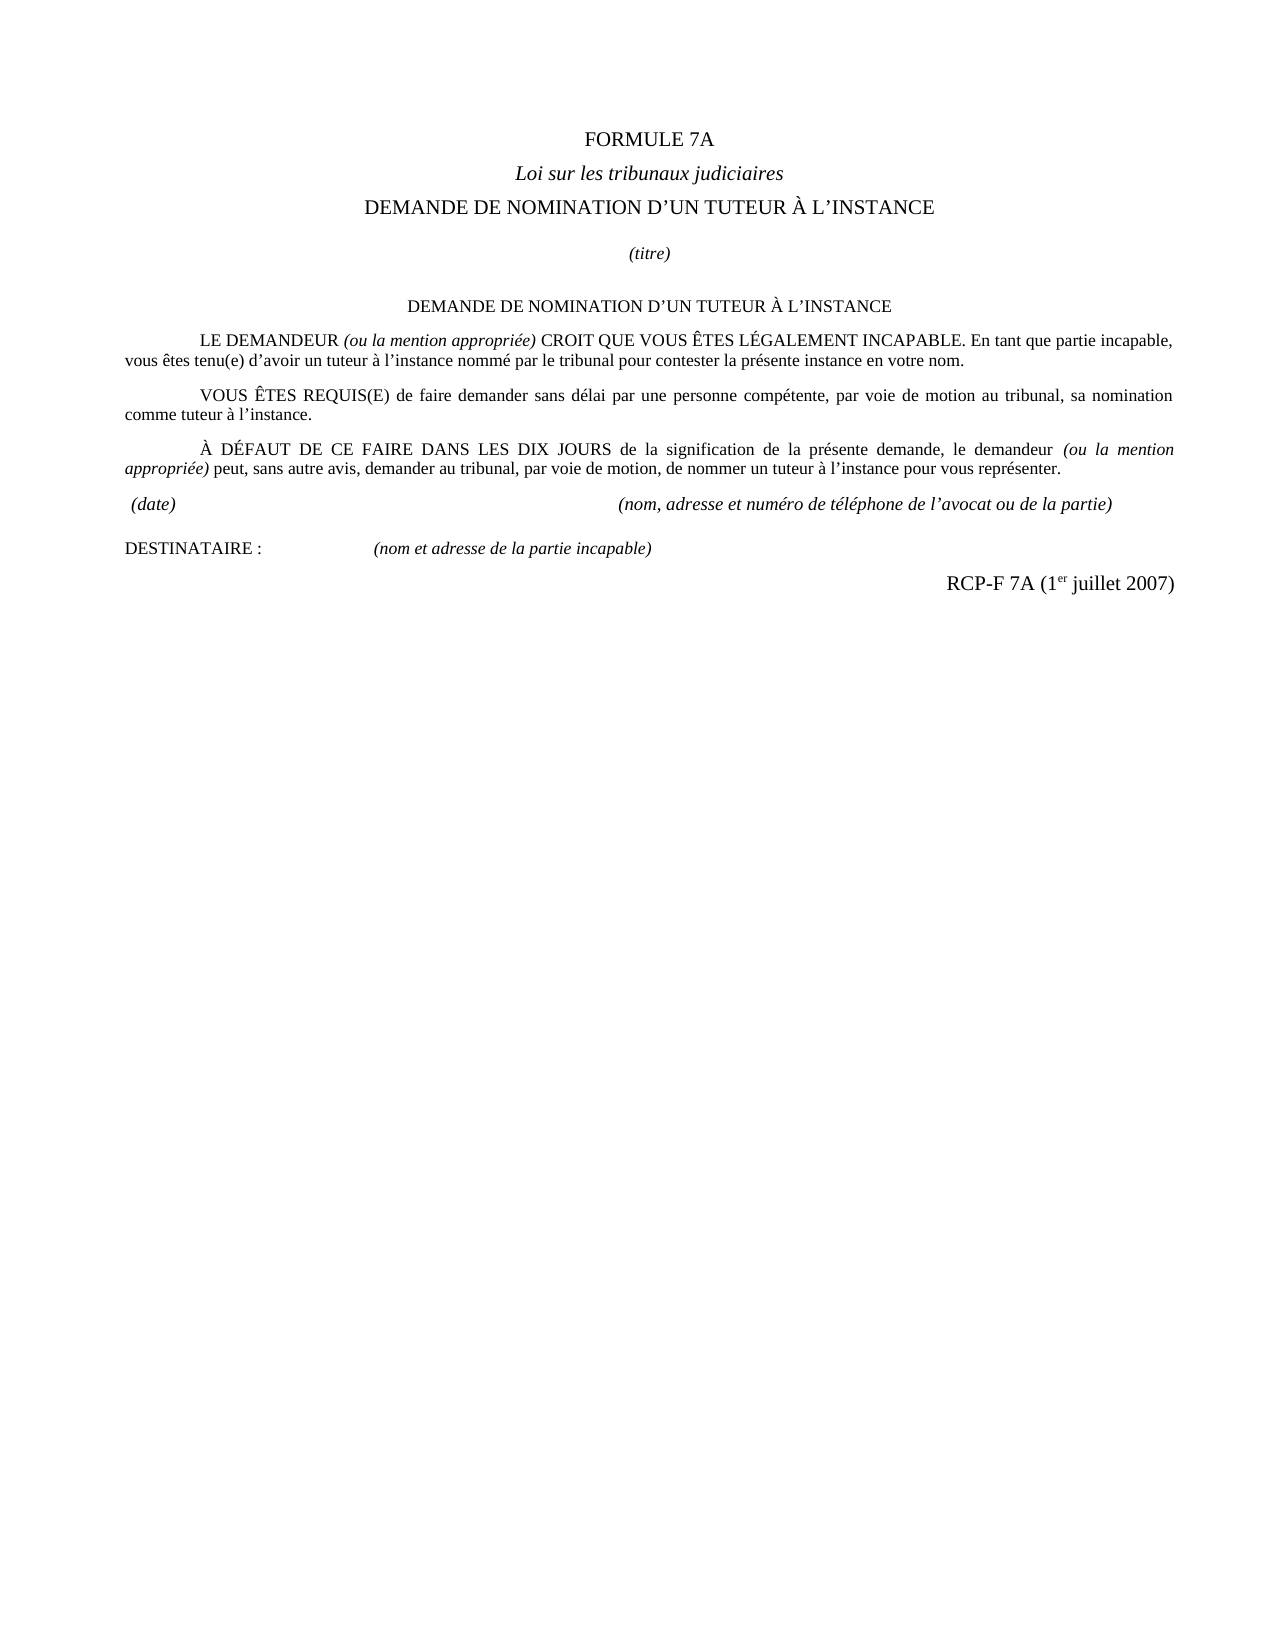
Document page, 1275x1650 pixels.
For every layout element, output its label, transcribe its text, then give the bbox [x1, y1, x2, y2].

text DESTINATAIRE : (nom et adresse de la partie incapable) [124, 539, 1174, 559]
text À DÉFAUT DE CE FAIRE DANS LES DIX JOURS de la signification de la présente demande, le demandeur (ou la mention appropriée) peut, sans autre avis, demander au tribunal, par voie de motion, de nommer un tuteur à l’instance pour vous représenter. [124, 439, 1174, 479]
text VOUS ÊTES REQUIS(E) de faire demander sans délai par une personne compétente, par voie de motion au tribunal, sa nomination comme tuteur à l’instance. [124, 385, 1174, 425]
table_header (nom, adresse et numéro de téléphone de l’avocat ou de la partie) [612, 493, 1150, 514]
text (titre) [124, 244, 1174, 263]
table_header (date) [125, 493, 612, 514]
subtitle DEMANDE DE NOMINATION D’UN TUTEUR À L’INSTANCE [124, 297, 1174, 317]
text DEMANDE DE NOMINATION D’UN TUTEUR À L’INSTANCE [124, 199, 1174, 219]
text LE DEMANDEUR (ou la mention appropriée) CROIT QUE VOUS ÊTES LÉGALEMENT INCAPABLE. En tant que partie incapable, vous êtes tenu(e) d’avoir un tuteur à l’instance nommé par le tribunal pour contester la présente instance en votre nom. [124, 331, 1174, 371]
text RCP-F 7A (1er juillet 2007) [124, 573, 1174, 595]
text Loi sur les tribunaux judiciaires [124, 164, 1174, 184]
text Formule 7A [124, 130, 1174, 150]
